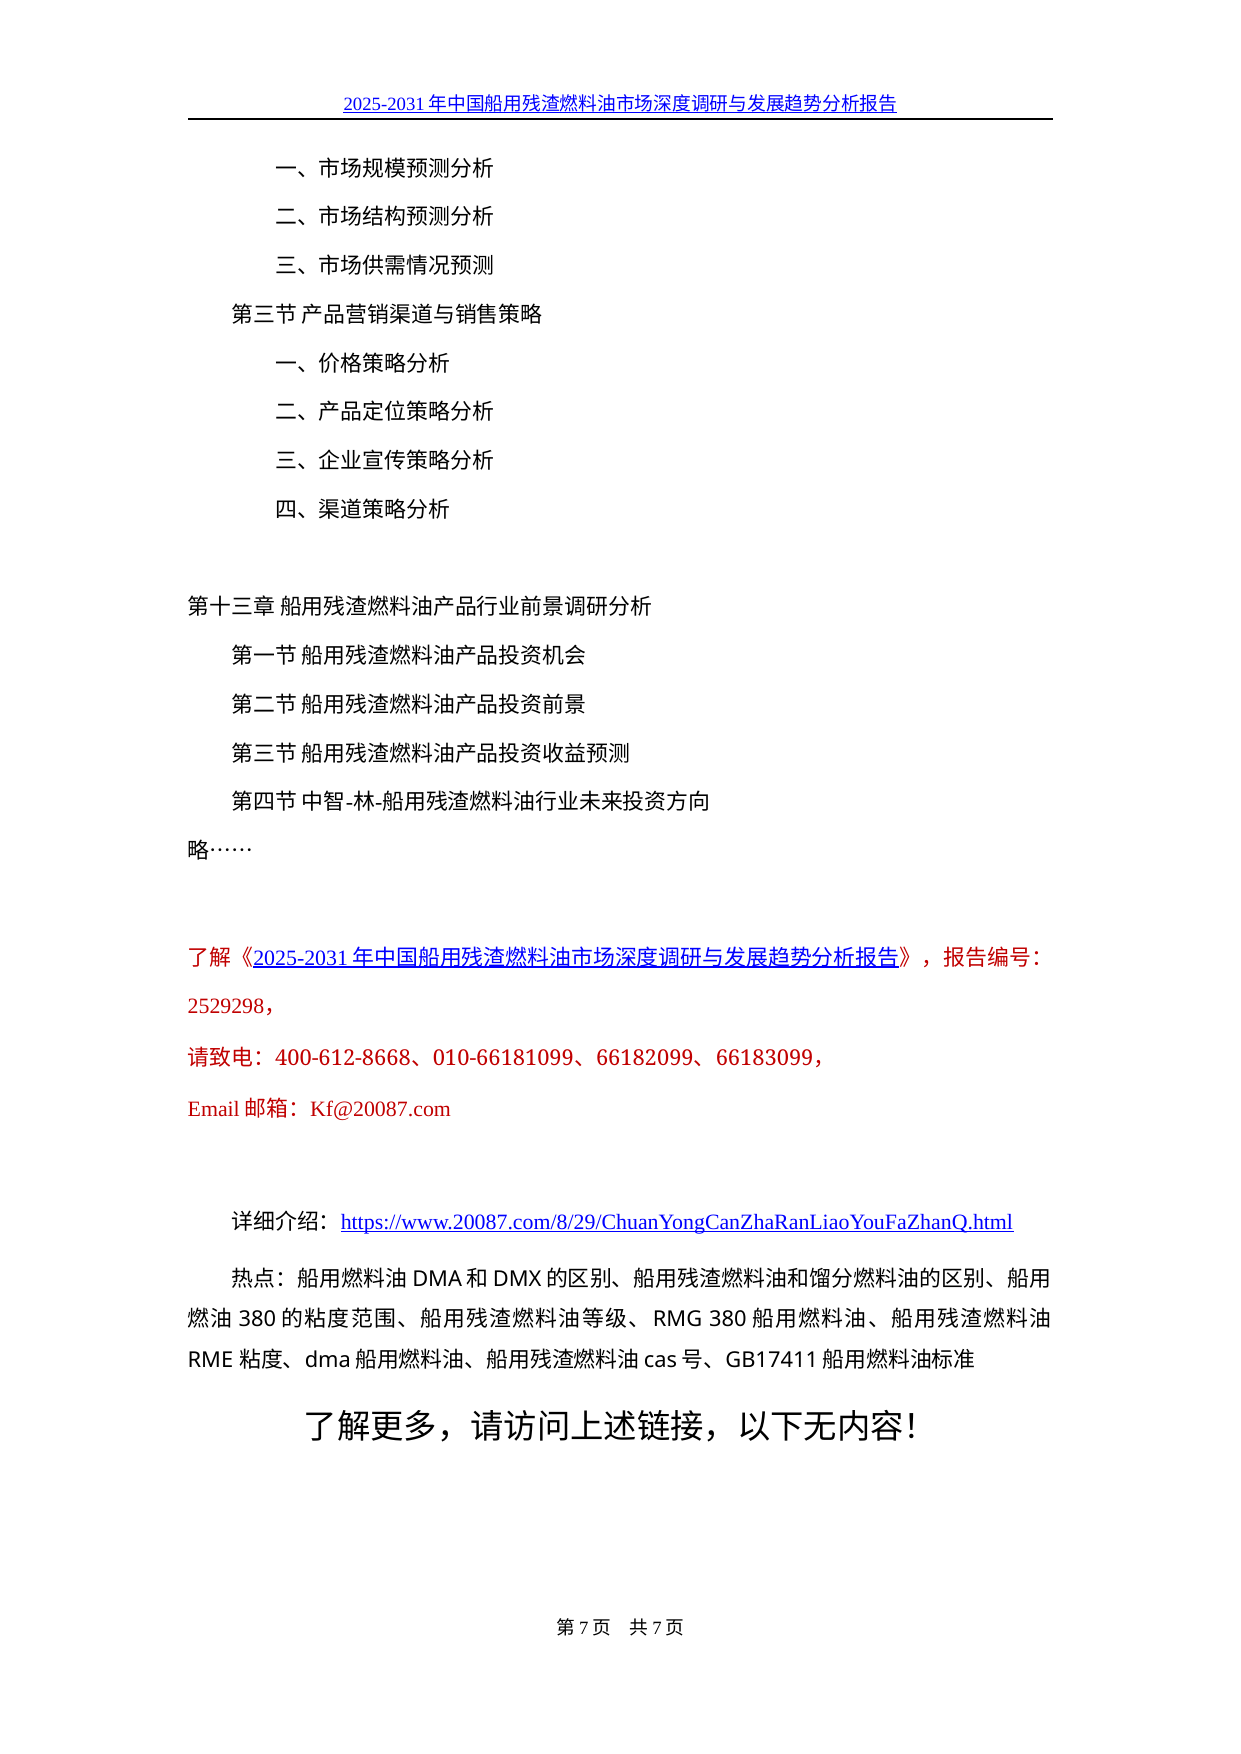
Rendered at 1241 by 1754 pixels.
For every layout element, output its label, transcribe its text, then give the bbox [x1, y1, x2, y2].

text 热点：船用燃料油DMA和DMX的区别、船用残渣燃料油和馏分燃料油的区别、船用燃油380的粘度范围、船用残渣燃料油等级、RMG 380船用燃料油、船用残渣燃料油 RME 粘度、dma船用燃料油、船用残渣燃料油cas号、GB17411船用燃料油标准 [187, 1261, 1053, 1374]
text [187, 150, 1053, 865]
text 详细介绍：https://www.20087.com/8/29/ChuanYongCanZhaRanLiaoYouFaZhanQ.html [187, 1204, 1053, 1236]
text 了解《2025-2031年中国船用残渣燃料油市场深度调研与发展趋势分析报告》，报告编号：2529298， [187, 939, 1053, 1020]
text Email邮箱：Kf@20087.com [187, 1091, 1053, 1123]
text 请致电：400-612-8668、010-66181099、66182099、66183099， [187, 1039, 1053, 1072]
title 了解更多，请访问上述链接，以下无内容！ [187, 1392, 1053, 1457]
